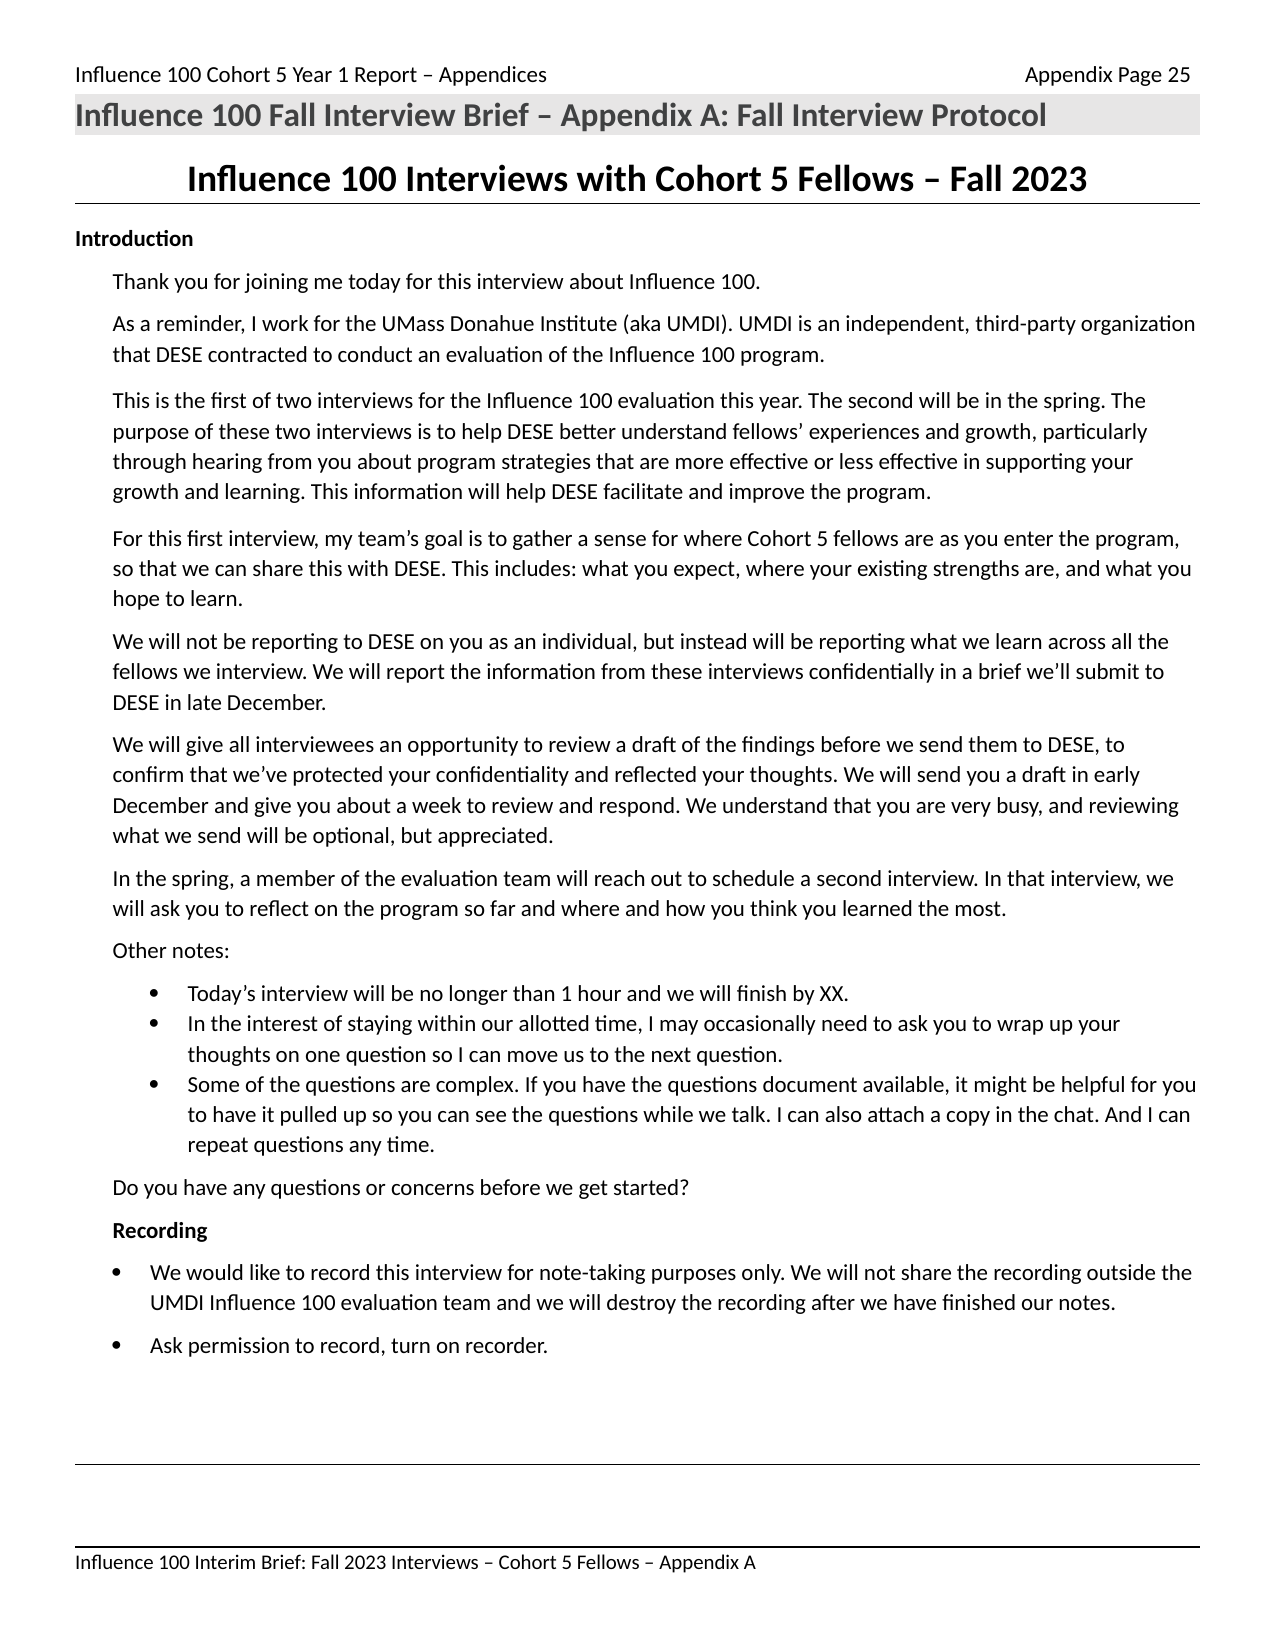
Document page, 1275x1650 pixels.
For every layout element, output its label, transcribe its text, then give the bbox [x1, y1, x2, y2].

text This is the first of two interviews for the Influence 100 evaluation this year. The second will be in the spring. The purpose of these two interviews is to help DESE better understand fellows’ experiences and growth, particularly through hearing from you about program strategies that are more effective or less effective in supporting your growth and learning. This information will help DESE facilitate and improve the program. [112, 387, 1200, 505]
subtitle Influence 100 Fall Interview Brief – Appendix A: Fall Interview Protocol [75, 94, 1200, 135]
subtitle Influence 100 Interviews with Cohort 5 Fellows – Fall 2023 [75, 155, 1200, 203]
text Thank you for joining me today for this interview about Influence 100. [112, 267, 1200, 295]
list Ask permission to record, turn on recorder. [112, 1331, 1200, 1359]
text For this first interview, my team’s goal is to gather a sense for where Cohort 5 fellows are as you enter the program, so that we can share this with DESE. This includes: what you expect, where your existing strengths are, and what you hope to learn. [112, 524, 1200, 613]
text We will give all interviewees an opportunity to review a draft of the findings before we send them to DESE, to confirm that we’ve protected your confidentiality and reflected your thoughts. We will send you a draft in early December and give you about a week to review and respond. We understand that you are very busy, and reviewing what we send will be optional, but appreciated. [112, 730, 1200, 849]
list Today’s interview will be no longer than 1 hour and we will finish by XX. [150, 979, 1200, 1007]
text In the spring, a member of the evaluation team will reach out to schedule a second interview. In that interview, we will ask you to reflect on the program so far and where and how you think you learned the most. [112, 864, 1200, 922]
text Introduction [75, 224, 1200, 252]
list In the interest of staying within our allotted time, I may occasionally need to ask you to wrap up your thoughts on one question so I can move us to the next question. [150, 1009, 1200, 1068]
text Recording [112, 1216, 1200, 1244]
text Do you have any questions or concerns before we get started? [112, 1173, 1200, 1201]
text Other notes: [112, 937, 1200, 965]
list We would like to record this interview for note-taking purposes only. We will not share the recording outside the UMDI Influence 100 evaluation team and we will destroy the recording after we have finished our notes. [112, 1258, 1200, 1316]
text As a reminder, I work for the UMass Donahue Institute (aka UMDI). UMDI is an independent, third-party organization that DESE contracted to conduct an evaluation of the Influence 100 program. [112, 309, 1200, 368]
text We will not be reporting to DESE on you as an individual, but instead will be reporting what we learn across all the fellows we interview. We will report the information from these interviews confidentially in a brief we’ll submit to DESE in late December. [112, 627, 1200, 716]
list Some of the questions are complex. If you have the questions document available, it might be helpful for you to have it pulled up so you can see the questions while we talk. I can also attach a copy in the chat. And I can repeat questions any time. [150, 1070, 1200, 1158]
